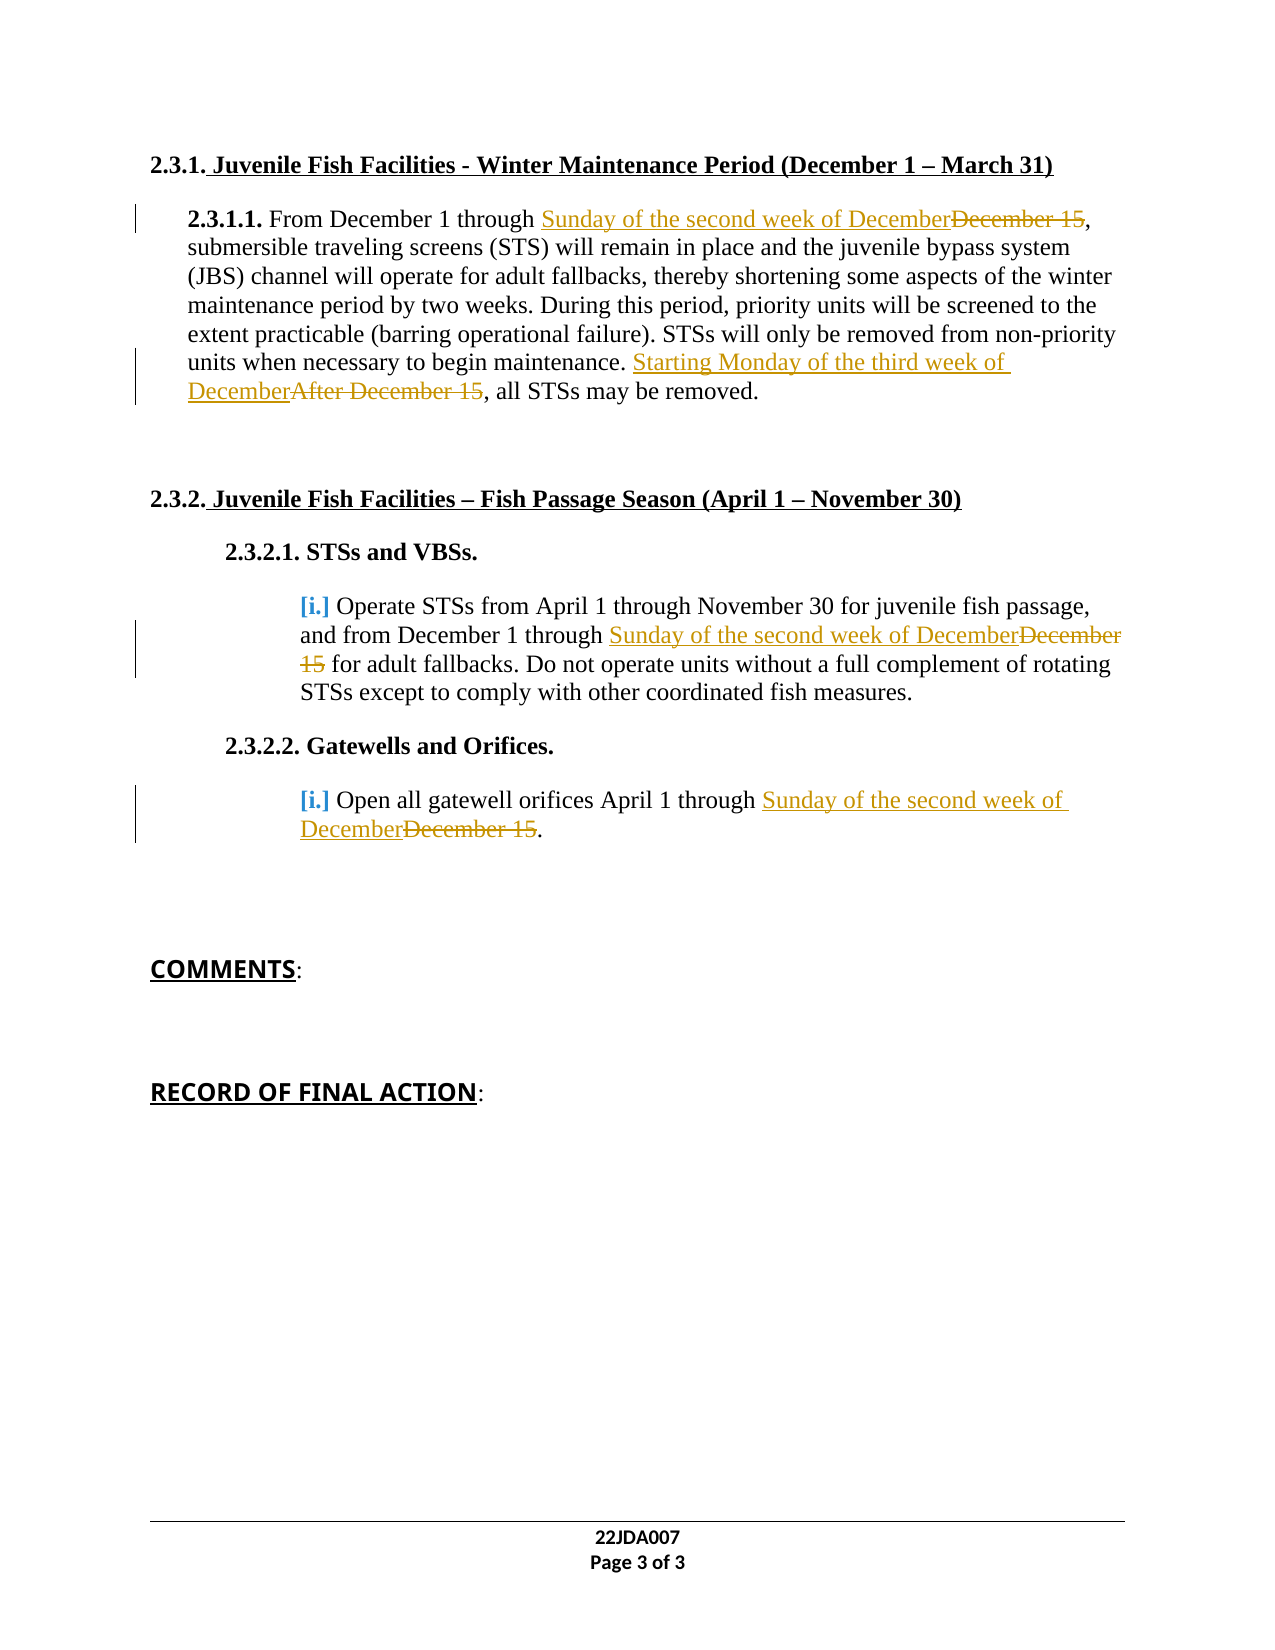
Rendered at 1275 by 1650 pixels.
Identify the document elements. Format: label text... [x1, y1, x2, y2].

list Operate STSs from April 1 through November 30 for juvenile fish passage, and from December 1 through for adult fallbacks. Do not operate units without a full complement of rotating STSs except to comply with other coordinated fish measures. [300, 591, 1125, 706]
list 2.3.1.1. From December 1 through , submersible traveling screens (STS) will remain in place and the juvenile bypass system (JBS) channel will operate for adult fallbacks, thereby shortening some aspects of the winter maintenance period by two weeks. During this period, priority units will be screened to the extent practicable (barring operational failure). STSs will only be removed from non-priority units when necessary to begin maintenance. , all STSs may be removed. [187, 204, 1125, 405]
text Comments: [150, 952, 1125, 986]
list 2.3.2.2. Gatewells and Orifices. [150, 731, 1125, 760]
list Open all gatewell orifices April 1 through . [300, 785, 1125, 842]
text Record of Final Action: [150, 1074, 1125, 1108]
list 2.3.1. Juvenile Fish Facilities - Winter Maintenance Period (December 1 – March 31) [150, 150, 1125, 179]
list 2.3.2. Juvenile Fish Facilities – Fish Passage Season (April 1 – November 30) [150, 484, 1125, 512]
list 2.3.2.1. STSs and VBSs. [150, 537, 1125, 566]
